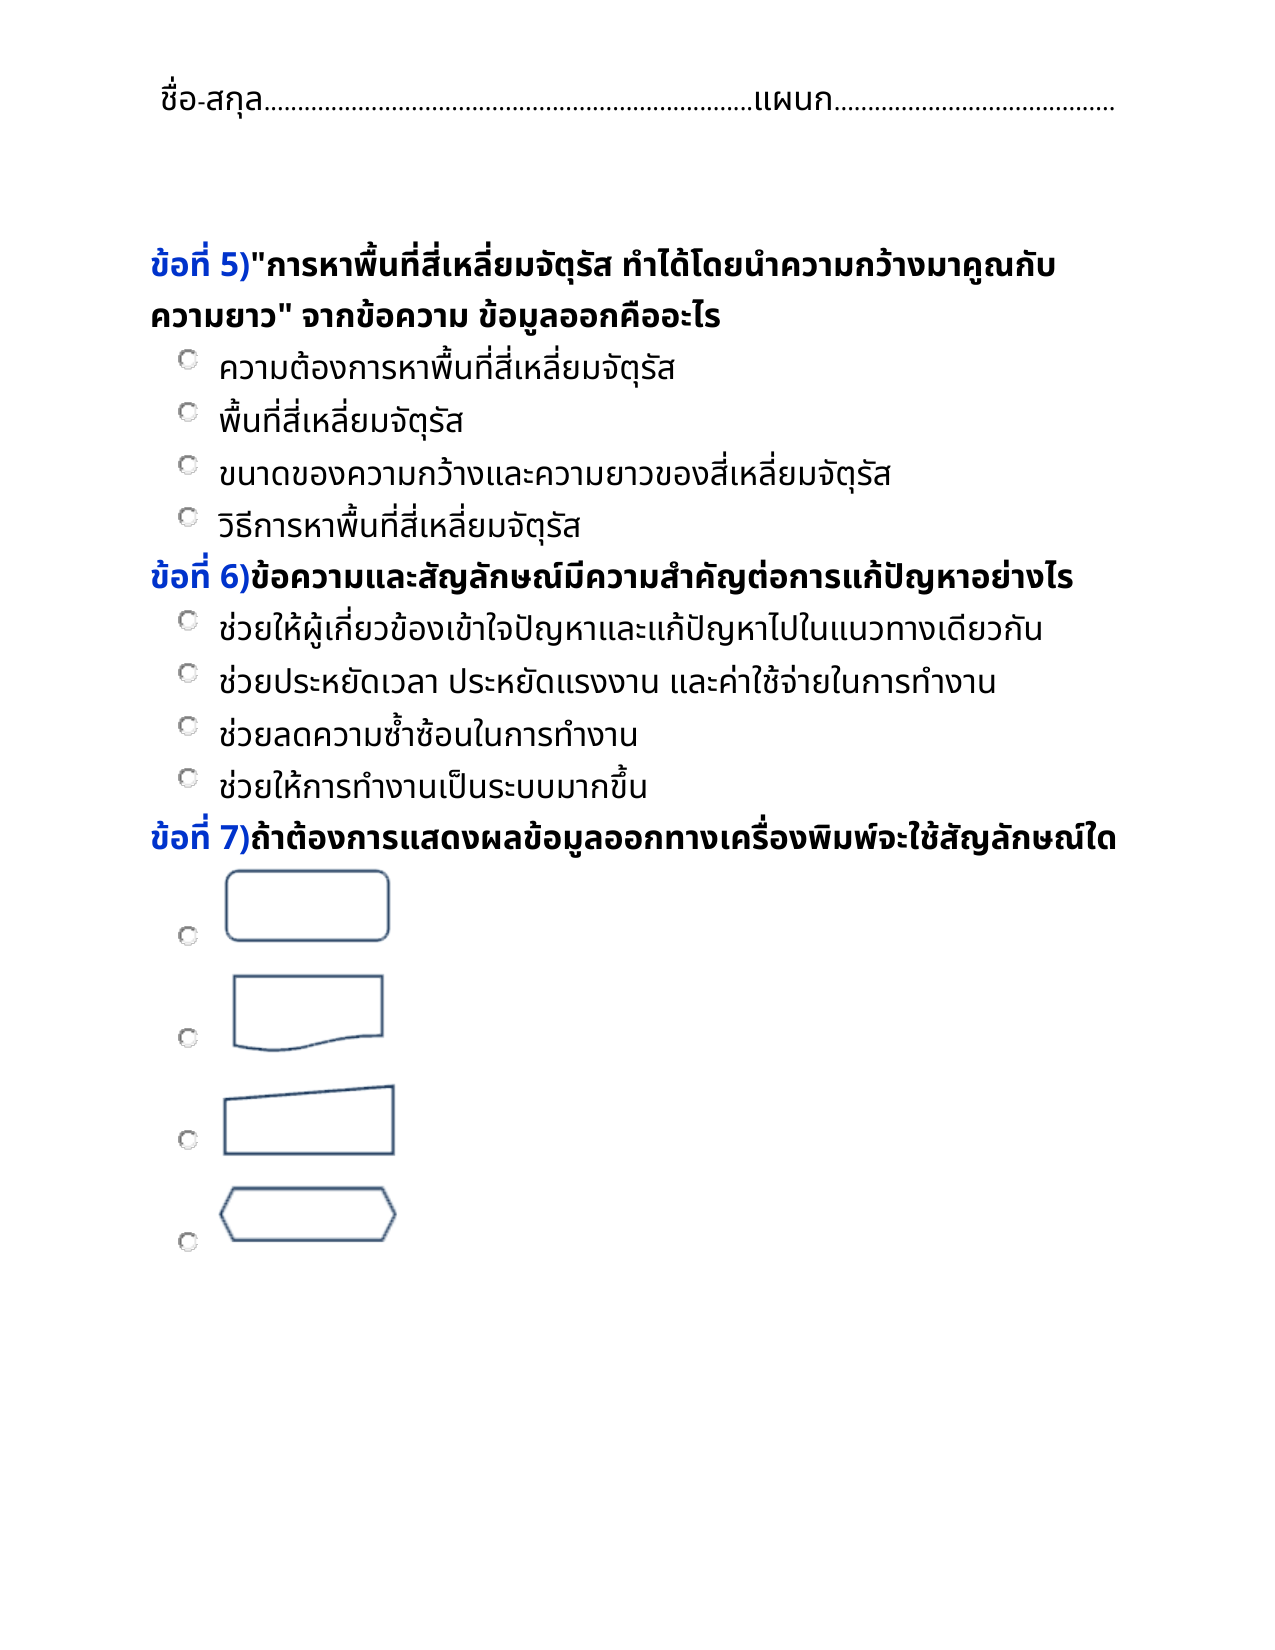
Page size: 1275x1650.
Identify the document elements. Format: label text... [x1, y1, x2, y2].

text ข้อที่ 5)"การหาพื้นที่สี่เหลี่ยมจัตุรัส ทำได้โดยนำความกว้างมาคูณกับความยาว" จากข้อความ ข้อมูลออกคืออะไร ความต้องการหาพื้นที่สี่เหลี่ยมจัตุรัส พื้นที่สี่เหลี่ยมจัตุรัส ขนาดของความกว้างและความยาวของสี่เหลี่ยมจัตุรัส วิธีการหาพื้นที่สี่เหลี่ยมจัตุรัส [150, 241, 1125, 552]
picture [218, 1170, 402, 1263]
picture [218, 1068, 402, 1161]
text ข้อที่ 6)ข้อความและสัญลักษณ์มีความสำคัญต่อการแก้ปัญหาอย่างไร ช่วยให้ผู้เกี่ยวข้องเข้าใจปัญหาและแก้ปัญหาไปในแนวทางเดียวกัน ช่วยประหยัดเวลา ประหยัดแรงงาน และค่าใช้จ่ายในการทำงาน ช่วยลดความซ้ำซ้อนในการทำงาน ช่วยให้การทำงานเป็นระบบมากขึ้น [150, 552, 1125, 813]
picture [218, 966, 402, 1059]
text ข้อที่ 7)ถ้าต้องการแสดงผลข้อมูลออกทางเครื่องพิมพ์จะใช้สัญลักษณ์ใด [150, 813, 1125, 1272]
picture [218, 864, 402, 957]
